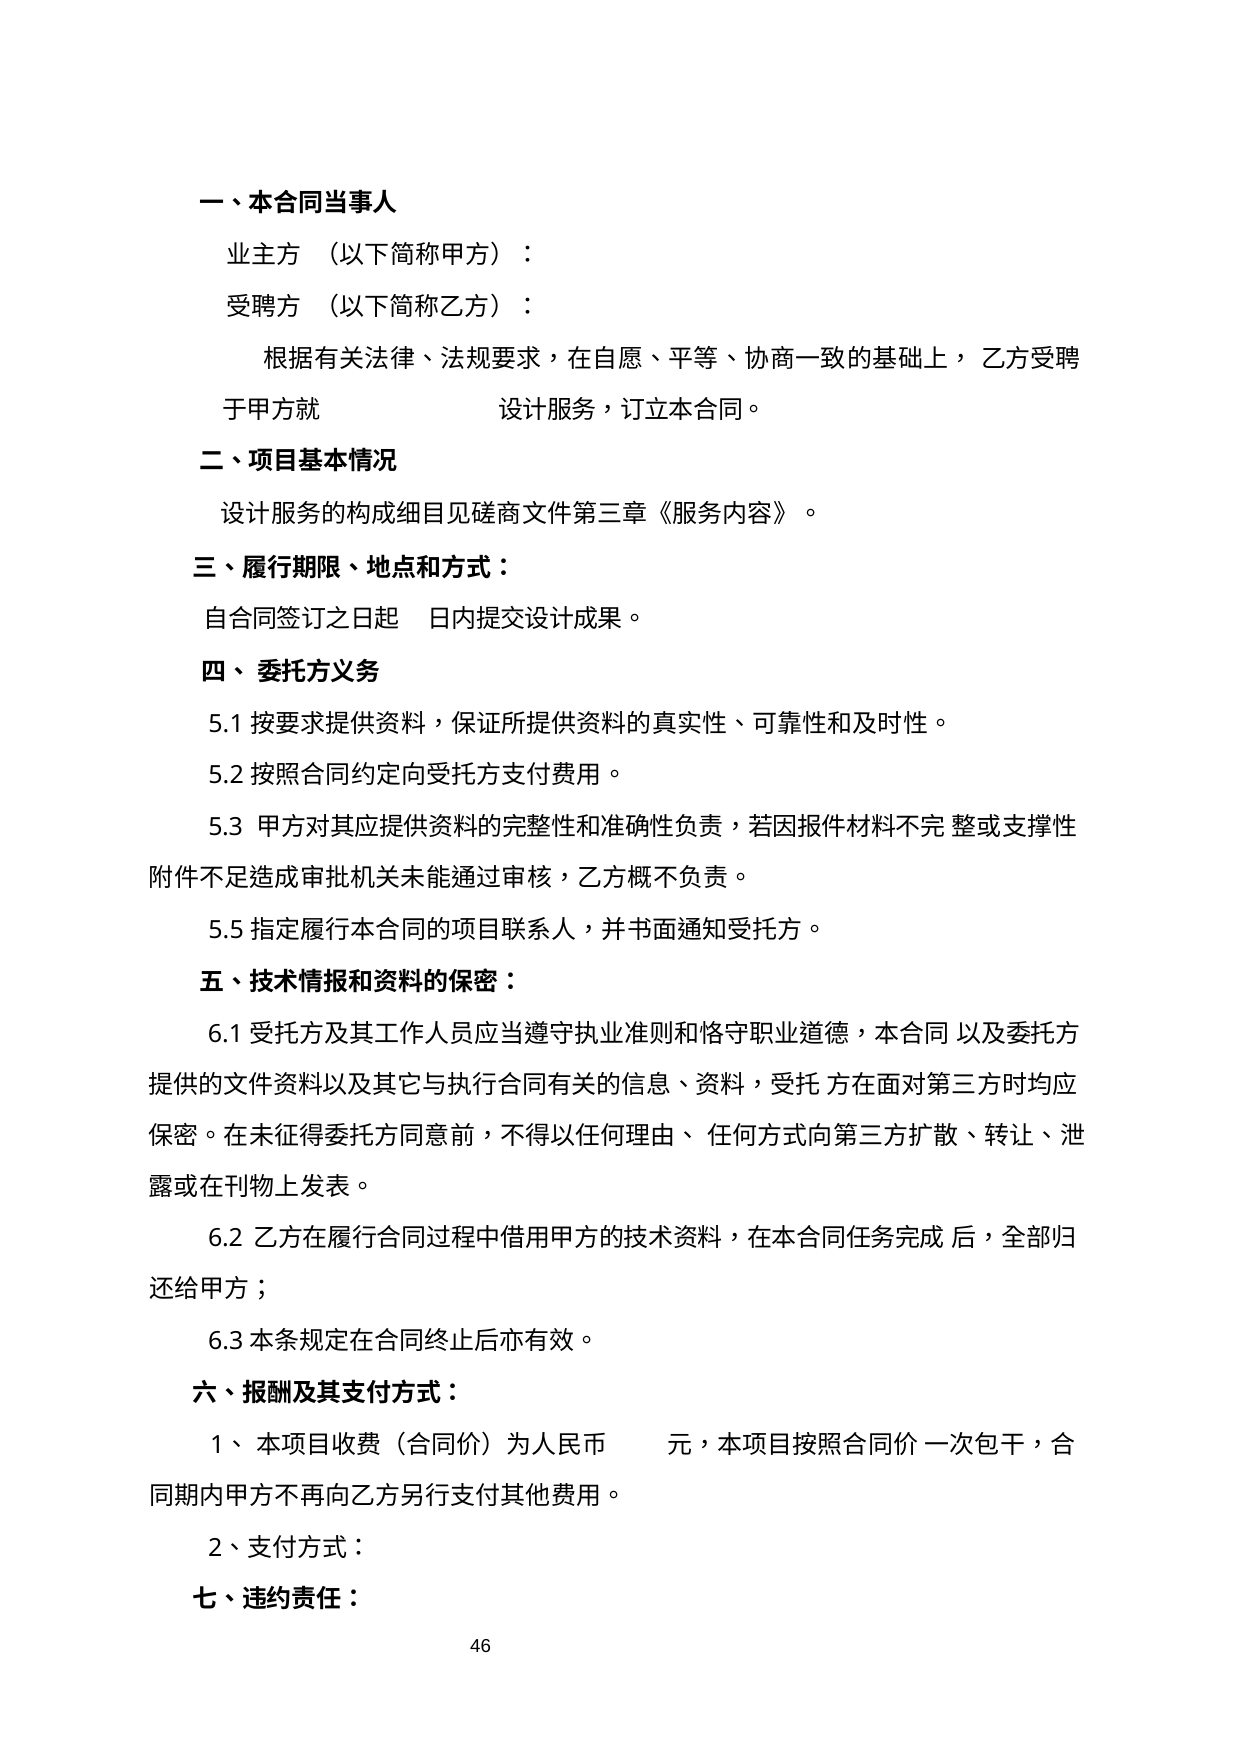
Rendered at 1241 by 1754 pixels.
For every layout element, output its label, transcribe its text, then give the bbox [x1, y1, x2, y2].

text 一、本合同当事人 [199, 185, 1093, 219]
text 设计服务的构成细目见磋商文件第三章《服务内容》。 [221, 494, 1093, 530]
text 2、支付方式： [208, 1529, 1093, 1563]
text 5.2 按照合同约定向受托方支付费用。 [208, 757, 1093, 791]
text 5.1 按要求提供资料，保证所提供资料的真实性、可靠性和及时性。 [208, 705, 1093, 739]
text 四、 委托方义务 [201, 653, 1093, 687]
text 受聘方 （以下简称乙方）： [227, 288, 1093, 322]
text 5.5 指定履行本合同的项目联系人，并书面通知受托方。 [208, 912, 1093, 946]
text 6.2 乙方在履行合同过程中借用甲方的技术资料，在本合同任务完成 后，全部归还给甲方； [149, 1220, 1078, 1305]
text 三、履行期限、地点和方式： [192, 549, 1093, 583]
text 6.3 本条规定在合同终止后亦有效。 [208, 1323, 1093, 1357]
text 根据有关法律、法规要求，在自愿、平等、协商一致的基础上， 乙方受聘于甲方就 设计服务，订立本合同。 [222, 340, 1080, 425]
text 六、报酬及其支付方式： [193, 1375, 1093, 1409]
text 业主方 （以下简称甲方）： [226, 236, 1093, 270]
text 二、项目基本情况 [199, 442, 1093, 476]
text 1、 本项目收费（合同价）为人民币 元，本项目按照合同价 一次包干，合同期内甲方不再向乙方另行支付其他费用。 [149, 1426, 1078, 1511]
text 七、违约责任： [192, 1581, 1093, 1615]
text 自合同签订之日起 日内提交设计成果。 [203, 601, 1093, 635]
text 五、技术情报和资料的保密： [199, 963, 1093, 997]
text 6.1 受托方及其工作人员应当遵守执业准则和恪守职业道德，本合同 以及委托方提供的文件资料以及其它与执行合同有关的信息、资料，受托 方在面对第三方时均应保密。在未征得委托方同意前，不得以任何理由、 任何方式向第三方扩散、转让、泄露或在刊物上发表。 [148, 1015, 1085, 1202]
text 5.3 甲方对其应提供资料的完整性和准确性负责，若因报件材料不完 整或支撑性附件不足造成审批机关未能通过审核，乙方概不负责。 [149, 809, 1078, 894]
